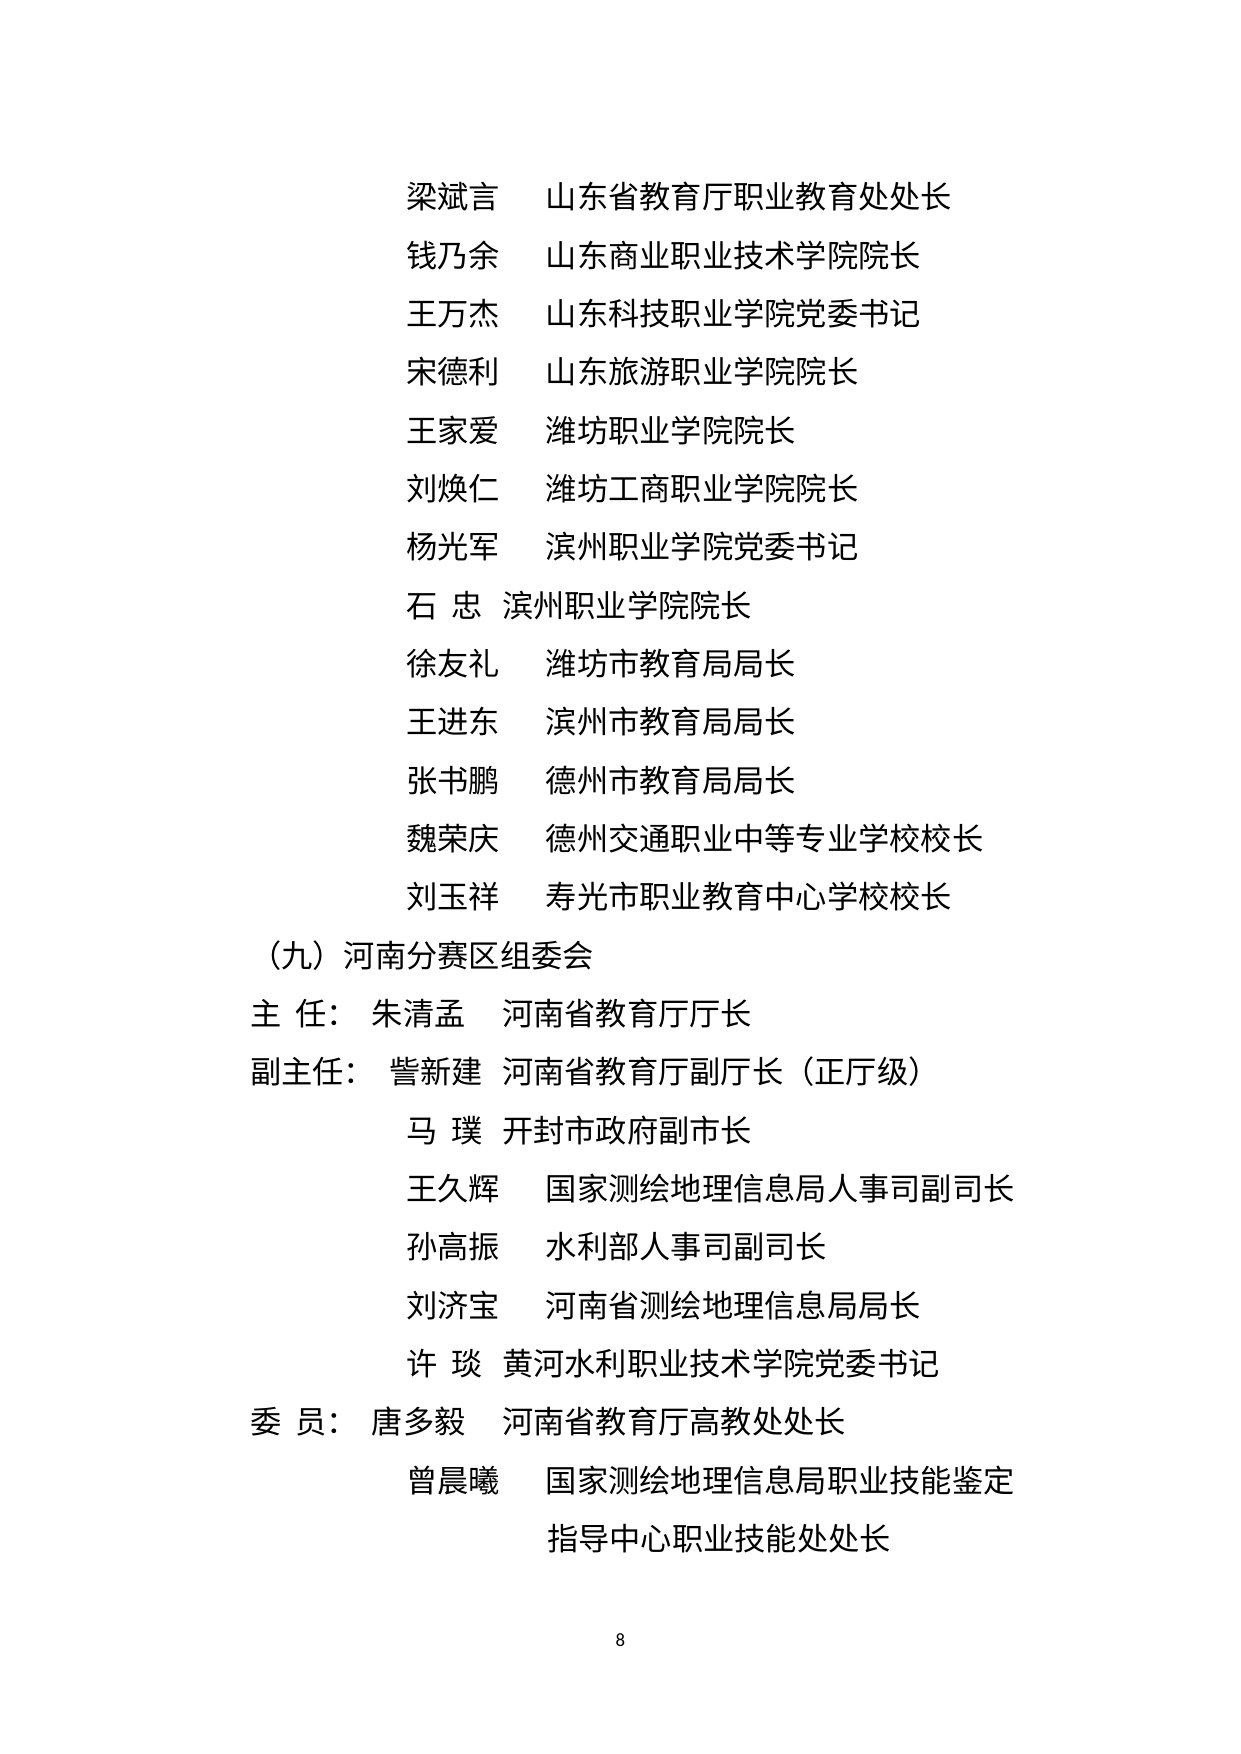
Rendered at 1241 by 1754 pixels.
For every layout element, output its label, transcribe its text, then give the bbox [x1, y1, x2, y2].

text 张书鹏 德州市教育局局长 [187, 745, 1053, 804]
text 马 璞 开封市政府副市长 [187, 1095, 1053, 1154]
text 许 琰 黄河水利职业技术学院党委书记 [187, 1329, 1053, 1387]
text 宋德利 山东旅游职业学院院长 [187, 337, 1053, 395]
text 刘玉祥 寿光市职业教育中心学校校长 [187, 862, 1053, 920]
text 副主任： 訾新建 河南省教育厅副厅长（正厅级） [187, 1037, 1053, 1095]
text 王久辉 国家测绘地理信息局人事司副司长 [187, 1154, 1053, 1212]
text 王家爱 潍坊职业学院院长 [187, 395, 1053, 454]
text 王万杰 山东科技职业学院党委书记 [187, 279, 1053, 337]
text 杨光军 滨州职业学院党委书记 [187, 512, 1053, 570]
text 指导中心职业技能处处长 [187, 1504, 1053, 1562]
text 主 任： 朱清孟 河南省教育厅厅长 [187, 979, 1053, 1037]
text 梁斌言 山东省教育厅职业教育处处长 [187, 162, 1053, 220]
text 刘焕仁 潍坊工商职业学院院长 [187, 454, 1053, 512]
text 徐友礼 潍坊市教育局局长 [187, 629, 1053, 687]
text 刘济宝 河南省测绘地理信息局局长 [187, 1270, 1053, 1329]
text 委 员： 唐多毅 河南省教育厅高教处处长 [187, 1387, 1053, 1445]
text 魏荣庆 德州交通职业中等专业学校校长 [187, 804, 1053, 862]
text 王进东 滨州市教育局局长 [187, 687, 1053, 745]
text 石 忠 滨州职业学院院长 [187, 570, 1053, 629]
text 孙高振 水利部人事司副司长 [187, 1212, 1053, 1270]
text 曾晨曦 国家测绘地理信息局职业技能鉴定 [187, 1445, 1053, 1504]
text （九）河南分赛区组委会 [187, 920, 1053, 979]
text 钱乃余 山东商业职业技术学院院长 [187, 220, 1053, 279]
